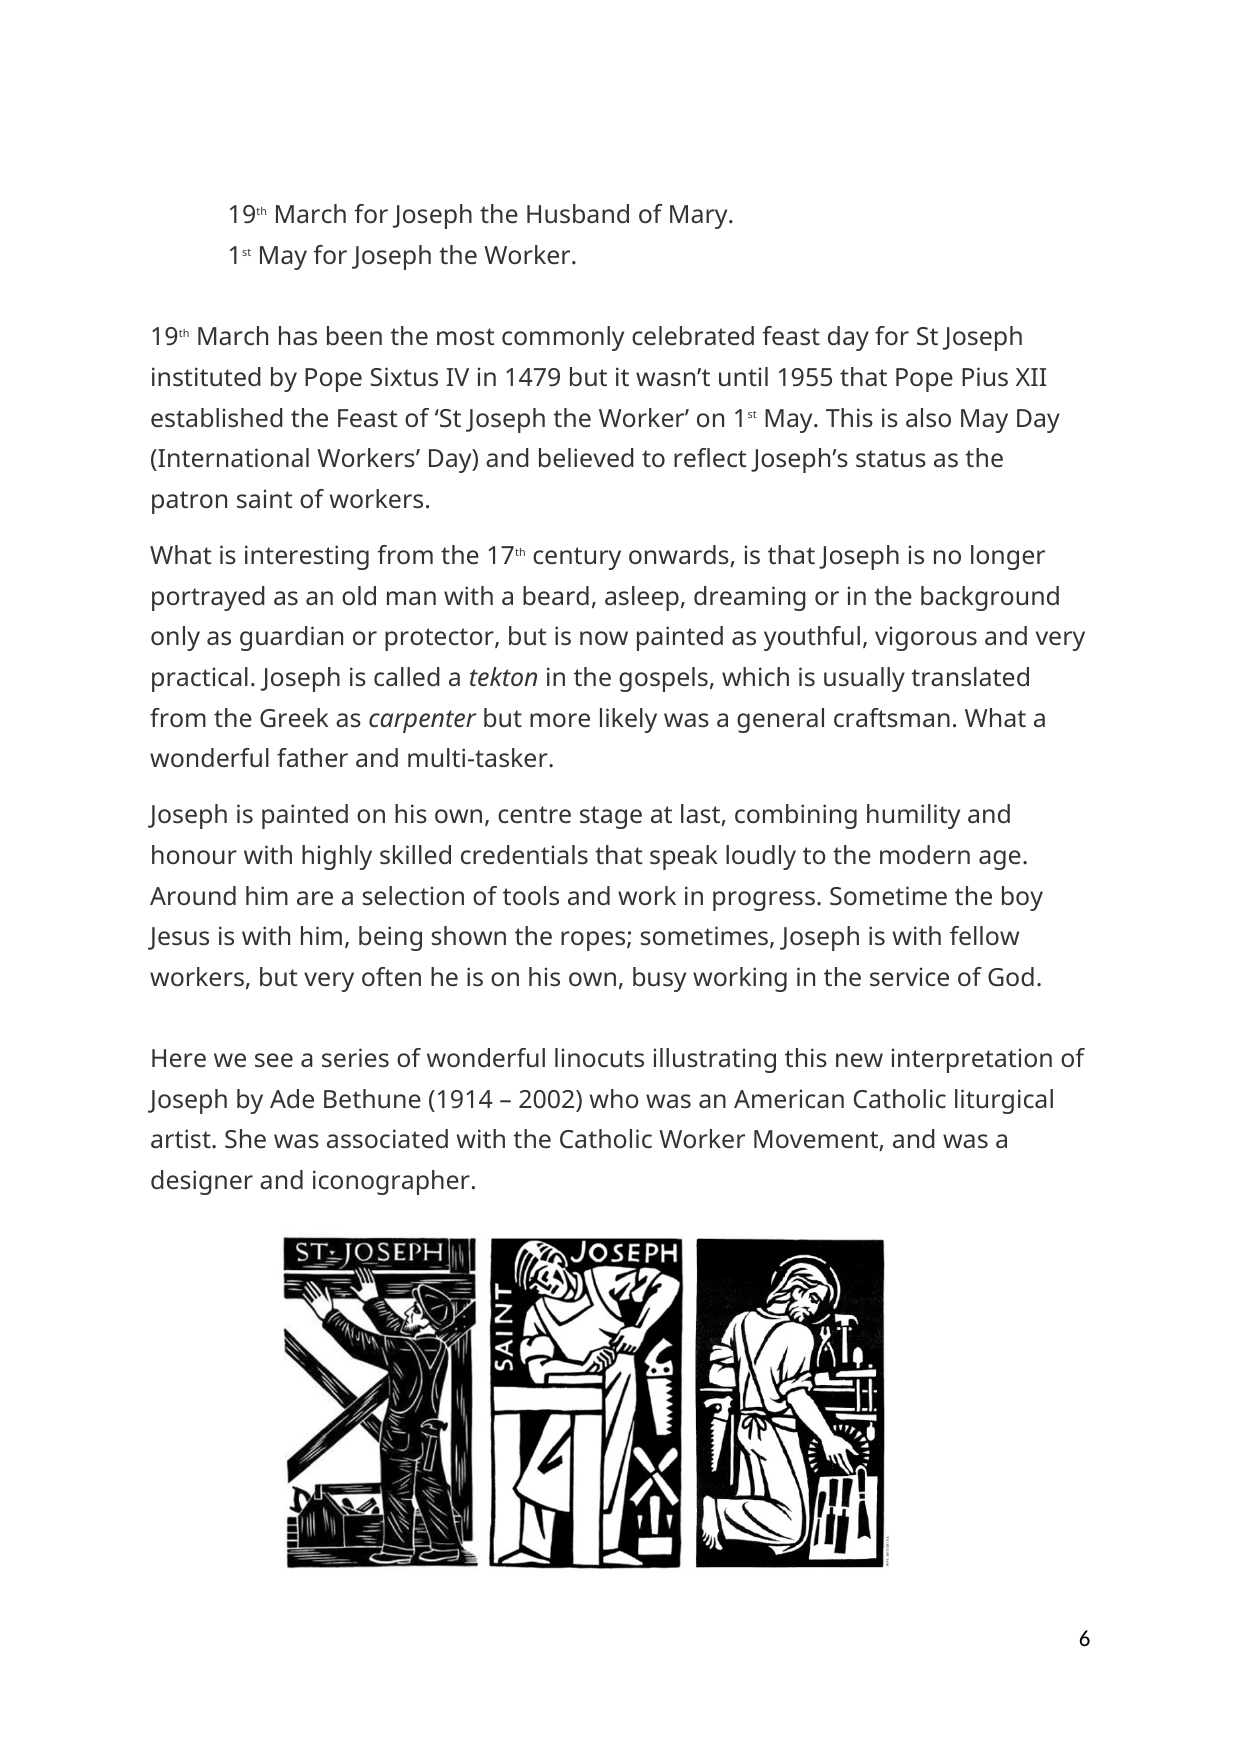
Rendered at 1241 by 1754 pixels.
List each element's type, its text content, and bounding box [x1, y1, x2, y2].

text Joseph is painted on his own, centre stage at last, combining humility and honour with highly skilled credentials that speak loudly to the modern age. Around him are a selection of tools and work in progress. Sometime the boy Jesus is with him, being shown the ropes; sometimes, Joseph is with fellow workers, but very often he is on his own, busy working in the service of God. Here we see a series of wonderful linocuts illustrating this new interpretation of Joseph by Ade Bethune (1914 – 2002) who was an American Catholic liturgical artist. She was associated with the Catholic Worker Movement, and was a designer and iconographer. [150, 791, 1090, 1197]
picture [266, 1212, 899, 1592]
text What is interesting from the 17th century onwards, is that Joseph is no longer portrayed as an old man with a beard, asleep, dreaming or in the background only as guardian or protector, but is now painted as youthful, vigorous and very practical. Joseph is called a tekton in the gospels, which is usually translated from the Greek as carpenter but more likely was a general craftsman. What a wonderful father and multi-tasker. [150, 531, 1090, 775]
text 19th March for Joseph the Husband of Mary. 1st May for Joseph the Worker. 19th March has been the most commonly celebrated feast day for St Joseph instituted by Pope Sixtus IV in 1479 but it wasn’t until 1955 that Pope Pius XII established the Feast of ‘St Joseph the Worker’ on 1st May. This is also May Day (International Workers’ Day) and believed to reflect Joseph’s status as the patron saint of workers. [150, 150, 1090, 516]
